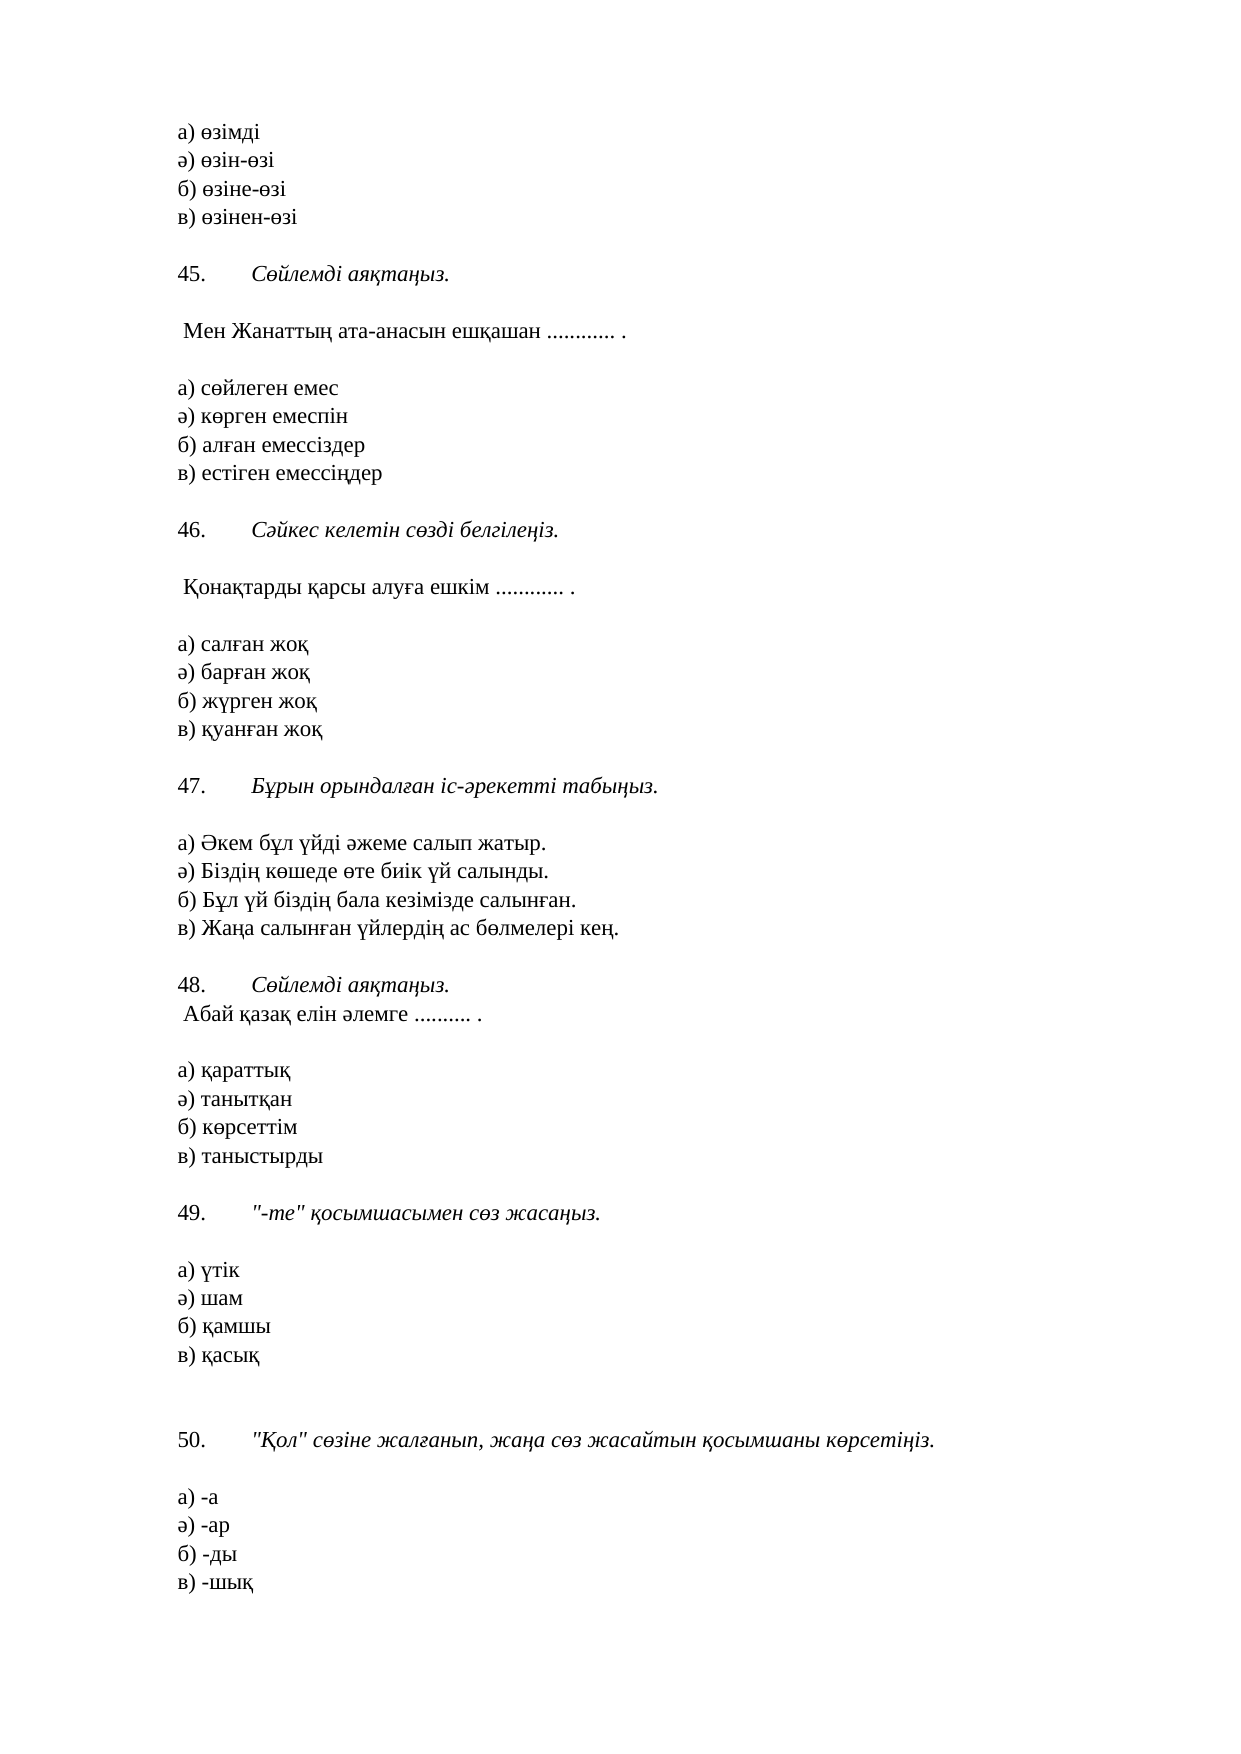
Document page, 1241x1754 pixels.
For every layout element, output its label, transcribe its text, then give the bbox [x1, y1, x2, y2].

text в) -шық [177, 1568, 1152, 1595]
text б) алған емессіздер [177, 431, 1152, 457]
text ә) барған жоқ [177, 658, 1152, 685]
text ә) өзін-өзі [177, 147, 1152, 173]
text Мен Жанаттың ата-анасын ешқашан ............ . [177, 317, 1152, 343]
text б) -ды [177, 1540, 1152, 1566]
text а) Әкем бұл үйді әжеме салып жатыр. [177, 829, 1152, 855]
text 50. "Қол" сөзіне жалғанып, жаңа сөз жасайтын қосымшаны көрсетіңіз. [177, 1426, 1152, 1453]
text 46. Сәйкес келетін сөзді белгілеңіз. [177, 516, 1152, 543]
text а) үтік [177, 1256, 1152, 1282]
text ә) танытқан [177, 1085, 1152, 1111]
text б) жүрген жоқ [177, 687, 1152, 713]
text 47. Бұрын орындалған іс-әрекетті табыңыз. [177, 772, 1152, 798]
text 49. "-те" қосымшасымен сөз жасаңыз. [177, 1199, 1152, 1225]
text в) таныстырды [177, 1142, 1152, 1168]
text ә) көрген емеспін [177, 402, 1152, 429]
text б) өзіне-өзі [177, 175, 1152, 201]
text а) -а [177, 1483, 1152, 1509]
text в) өзінен-өзі [177, 203, 1152, 230]
text б) қамшы [177, 1312, 1152, 1339]
text 45. Сөйлемді аяқтаңыз. [177, 260, 1152, 287]
text ә) Біздің көшеде өте биік үй салынды. [177, 857, 1152, 884]
text а) өзімді [177, 118, 1152, 144]
text в) қасық [177, 1341, 1152, 1367]
text б) көрсеттім [177, 1113, 1152, 1140]
text в) Жаңа салынған үйлердің ас бөлмелері кең. [177, 914, 1152, 941]
text в) естіген емессіңдер [177, 459, 1152, 486]
text ә) шам [177, 1284, 1152, 1310]
text ә) -ар [177, 1512, 1152, 1538]
text б) Бұл үй біздің бала кезімізде салынған. [177, 886, 1152, 912]
text Қонақтарды қарсы алуға ешкім ............ . [177, 573, 1152, 599]
text а) қараттық [177, 1057, 1152, 1083]
text в) қуанған жоқ [177, 715, 1152, 742]
text 48. Сөйлемді аяқтаңыз. [177, 971, 1152, 998]
text а) салған жоқ [177, 630, 1152, 656]
text Абай қазақ елін әлемге .......... . [177, 1000, 1152, 1026]
text а) сөйлеген емес [177, 374, 1152, 400]
